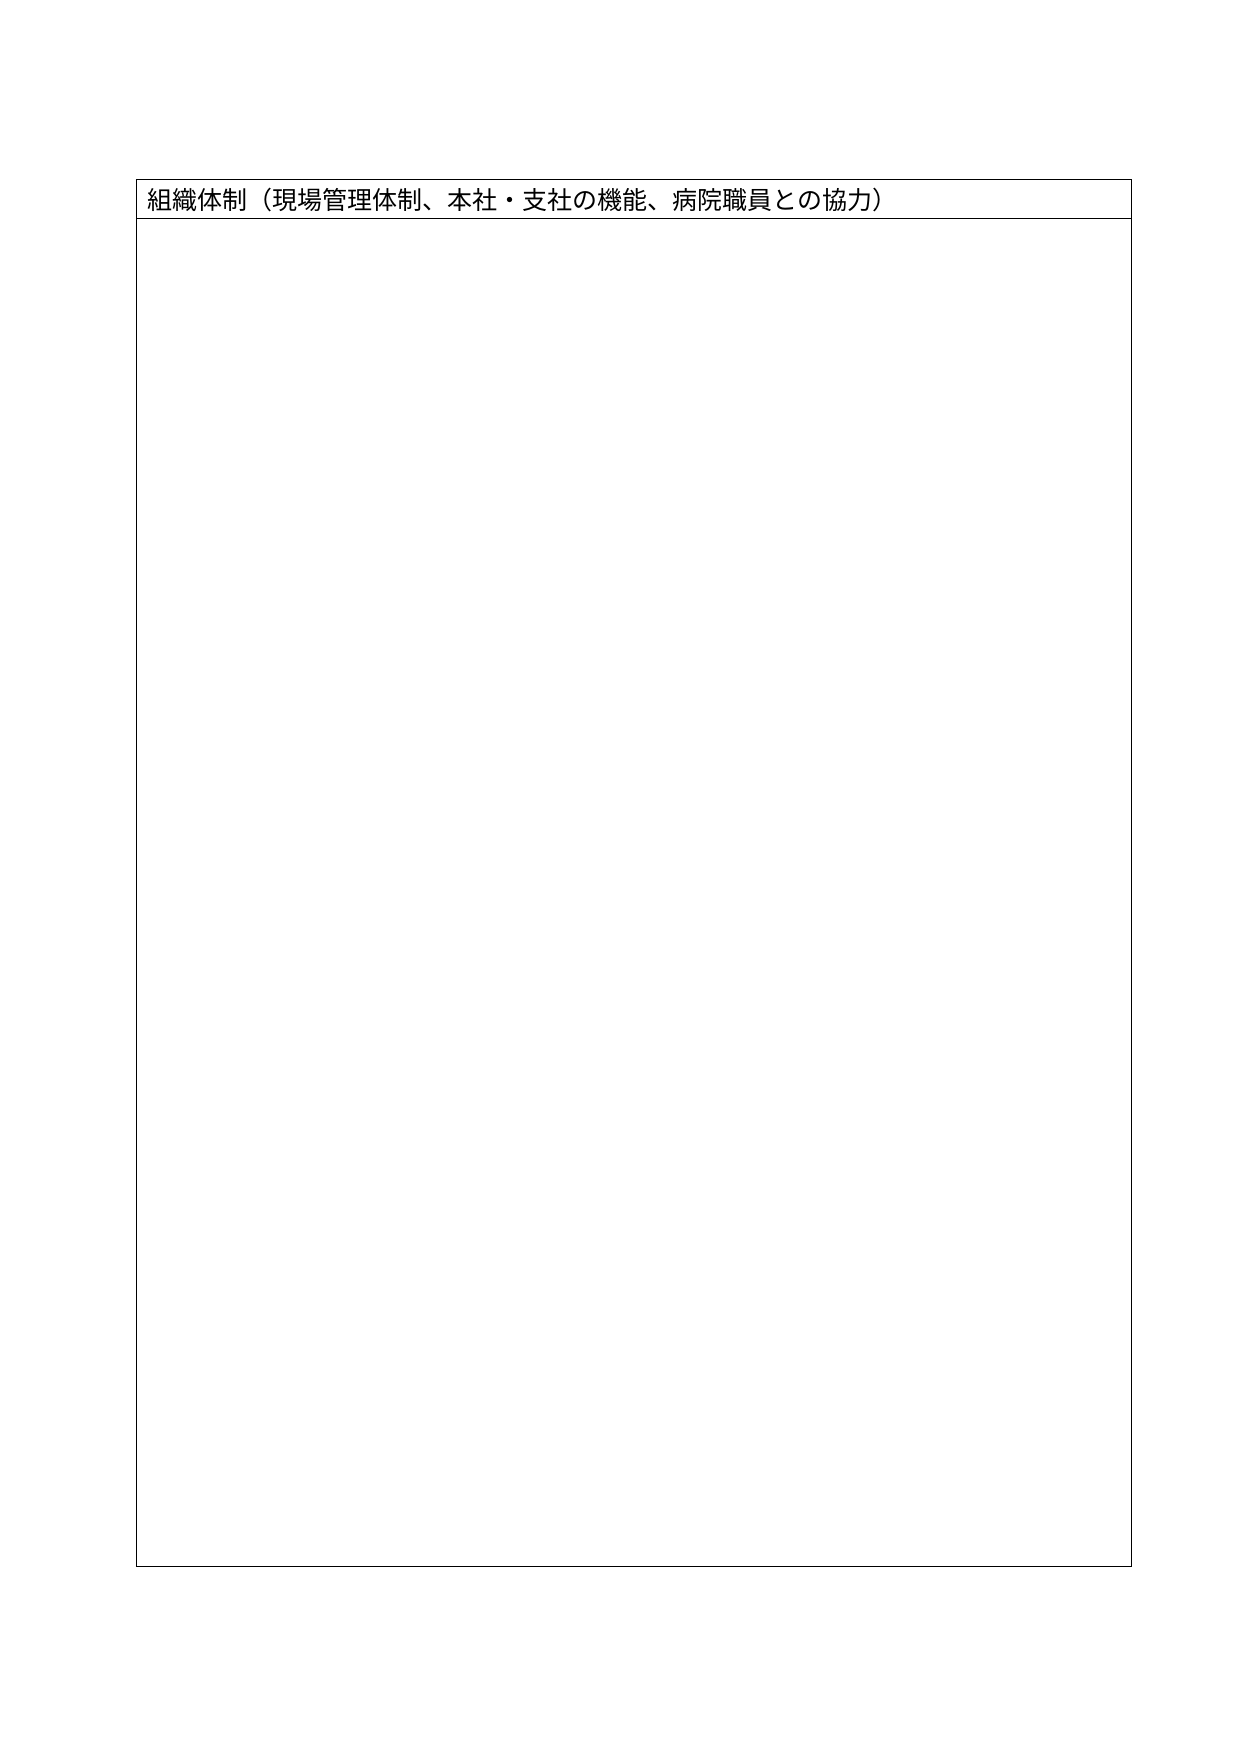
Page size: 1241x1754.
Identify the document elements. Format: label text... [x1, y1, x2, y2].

table_header 組織体制（現場管理体制、本社・支社の機能、病院職員との協力） [137, 180, 1131, 218]
table_cell [137, 219, 1131, 1566]
